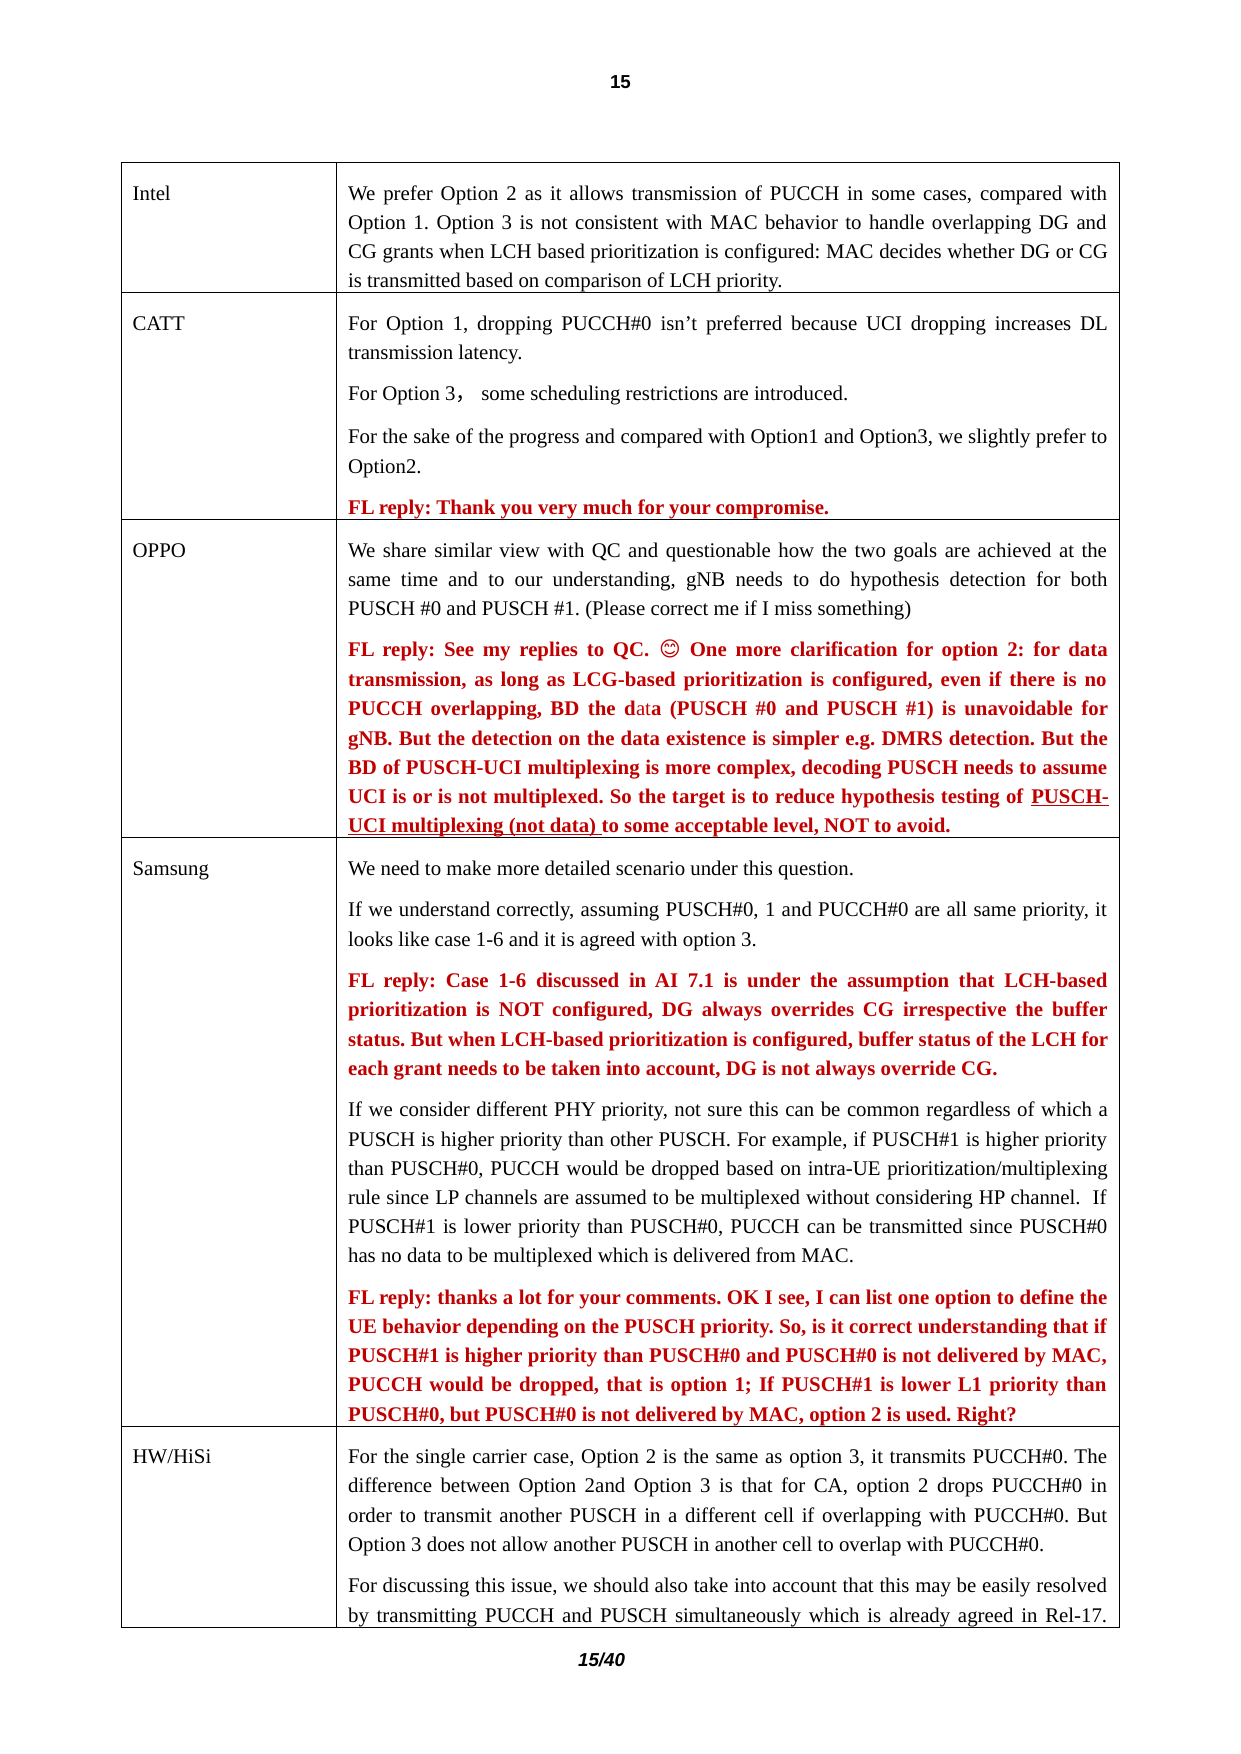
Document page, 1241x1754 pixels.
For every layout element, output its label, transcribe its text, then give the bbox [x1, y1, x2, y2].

table_cell We prefer Option 2 as it allows transmission of PUCCH in some cases, compared with Option 1. Option 3 is not consistent with MAC behavior to handle overlapping DG and CG grants when LCH based prioritization is configured: MAC decides whether DG or CG is transmitted based on comparison of LCH priority. [337, 163, 1119, 292]
table_cell OPPO [122, 520, 336, 837]
table_cell We share similar view with QC and questionable how the two goals are achieved at the same time and to our understanding, gNB needs to do hypothesis detection for both PUSCH #0 and PUSCH #1. (Please correct me if I miss something) FL reply: See my replies to QC. 😊 One more clarification for option 2: for data transmission, as long as LCG-based prioritization is configured, even if there is no PUCCH overlapping, BD the data (PUSCH #0 and PUSCH #1) is unavoidable for gNB. But the detection on the data existence is simpler e.g. DMRS detection. But the BD of PUSCH-UCI multiplexing is more complex, decoding PUSCH needs to assume UCI is or is not multiplexed. So the target is to reduce hypothesis testing of PUSCH-UCI multiplexing (not data) to some acceptable level, NOT to avoid. [337, 520, 1119, 837]
table_cell CATT [122, 293, 336, 519]
table_cell Samsung [122, 838, 336, 1426]
table_cell Intel [122, 163, 336, 292]
table_cell We need to make more detailed scenario under this question. If we understand correctly, assuming PUSCH#0, 1 and PUCCH#0 are all same priority, it looks like case 1-6 and it is agreed with option 3. FL reply: Case 1-6 discussed in AI 7.1 is under the assumption that LCH-based prioritization is NOT configured, DG always overrides CG irrespective the buffer status. But when LCH-based prioritization is configured, buffer status of the LCH for each grant needs to be taken into account, DG is not always override CG. If we consider different PHY priority, not sure this can be common regardless of which a PUSCH is higher priority than other PUSCH. For example, if PUSCH#1 is higher priority than PUSCH#0, PUCCH would be dropped based on intra-UE prioritization/multiplexing rule since LP channels are assumed to be multiplexed without considering HP channel. If PUSCH#1 is lower priority than PUSCH#0, PUCCH can be transmitted since PUSCH#0 has no data to be multiplexed which is delivered from MAC. FL reply: thanks a lot for your comments. OK I see, I can list one option to define the UE behavior depending on the PUSCH priority. So, is it correct understanding that if PUSCH#1 is higher priority than PUSCH#0 and PUSCH#0 is not delivered by MAC, PUCCH would be dropped, that is option 1; If PUSCH#1 is lower L1 priority than PUSCH#0, but PUSCH#0 is not delivered by MAC, option 2 is used. Right? [337, 838, 1119, 1426]
table_cell HW/HiSi [122, 1427, 336, 1627]
table_cell For Option 1, dropping PUCCH#0 isn’t preferred because UCI dropping increases DL transmission latency. For Option 3， some scheduling restrictions are introduced. For the sake of the progress and compared with Option1 and Option3, we slightly prefer to Option2. FL reply: Thank you very much for your compromise. [337, 293, 1119, 519]
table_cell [337, 1427, 1119, 1627]
